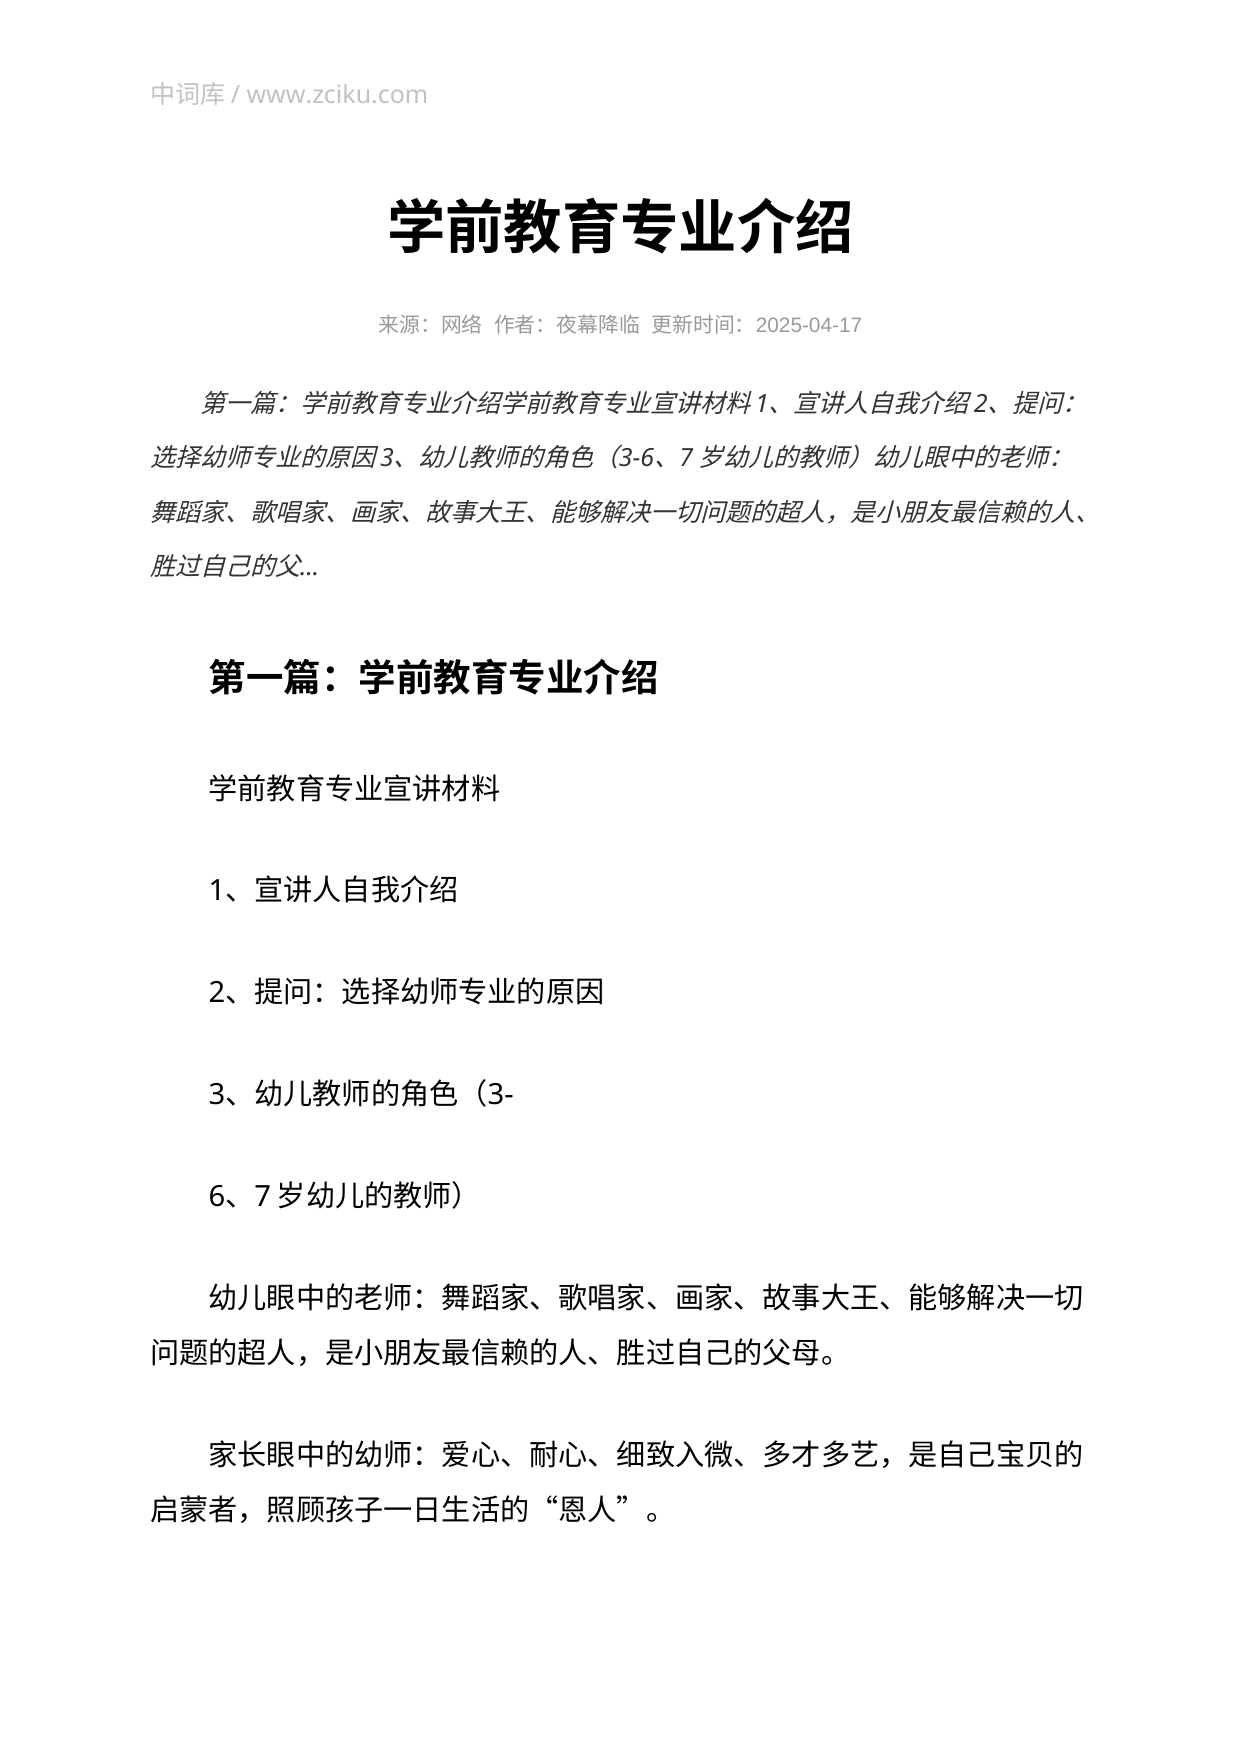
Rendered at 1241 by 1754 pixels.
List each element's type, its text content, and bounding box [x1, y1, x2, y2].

subtitle 学前教育专业介绍 [150, 181, 1090, 266]
text 1、宣讲人自我介绍 [150, 867, 1090, 909]
text 第一篇：学前教育专业介绍 [150, 648, 1090, 702]
text 3、幼儿教师的角色（3- [150, 1071, 1090, 1113]
text 幼儿眼中的老师：舞蹈家、歌唱家、画家、故事大王、能够解决一切问题的超人，是小朋友最信赖的人、胜过自己的父母。 [150, 1275, 1090, 1372]
text 6、7岁幼儿的教师） [150, 1173, 1090, 1215]
text 家长眼中的幼师：爱心、耐心、细致入微、多才多艺，是自己宝贝的启蒙者，照顾孩子一日生活的“恩人”。 [150, 1432, 1090, 1529]
text 学前教育专业宣讲材料 [150, 765, 1090, 807]
text 第一篇：学前教育专业介绍学前教育专业宣讲材料1、宣讲人自我介绍2、提问：选择幼师专业的原因3、幼儿教师的角色（3-6、7岁幼儿的教师）幼儿眼中的老师：舞蹈家、歌唱家、画家、故事大王、能够解决一切问题的超人，是小朋友最信赖的人、胜过自己的父... [150, 383, 1090, 583]
text 来源：网络 作者：夜幕降临 更新时间：2025-04-17 [150, 313, 1090, 337]
text 2、提问：选择幼师专业的原因 [150, 969, 1090, 1011]
